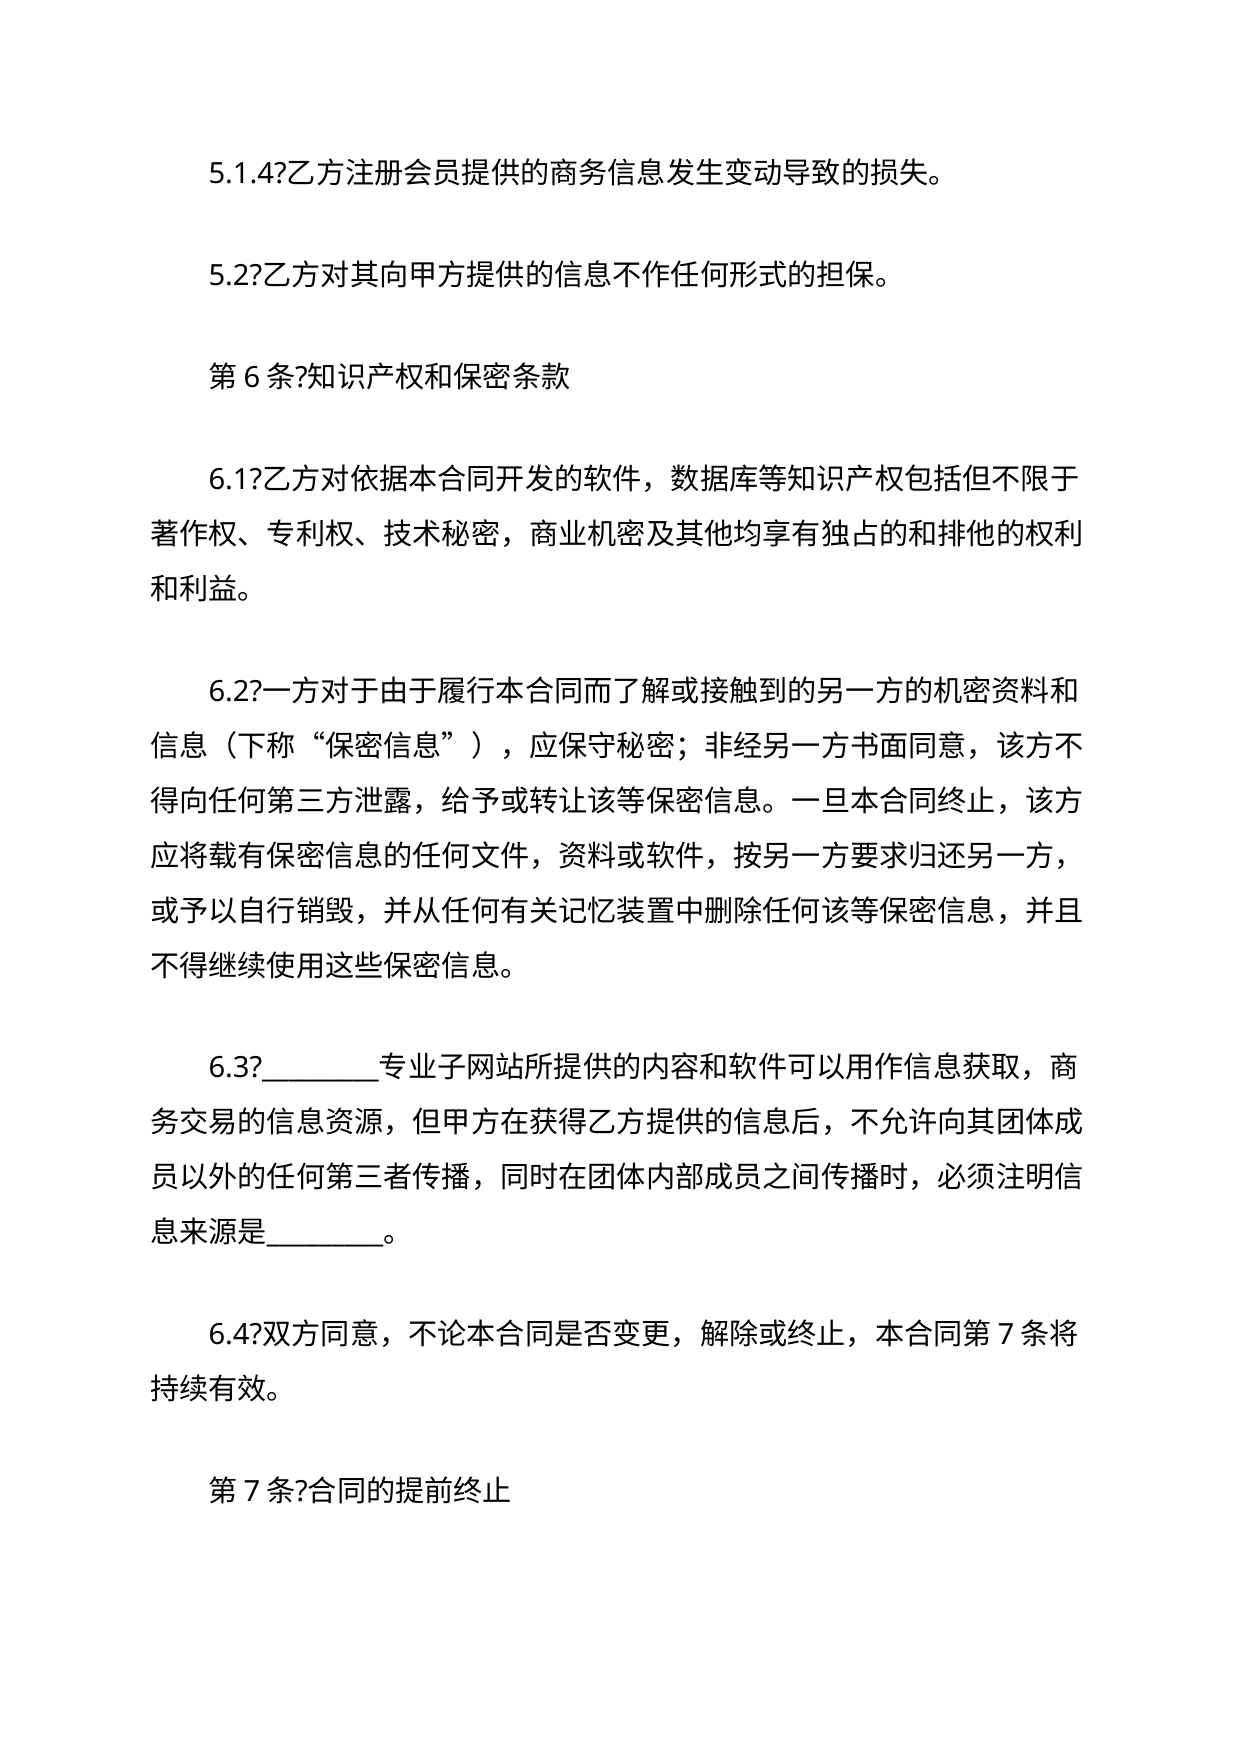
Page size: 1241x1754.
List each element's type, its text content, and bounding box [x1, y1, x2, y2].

text 6.3?_________专业子网站所提供的内容和软件可以用作信息获取，商务交易的信息资源，但甲方在获得乙方提供的信息后，不允许向其团体成员以外的任何第三者传播，同时在团体内部成员之间传播时，必须注明信息来源是_________。 [150, 1044, 1090, 1251]
text 第7条?合同的提前终止 [150, 1467, 1090, 1510]
text 6.1?乙方对依据本合同开发的软件，数据库等知识产权包括但不限于著作权、专利权、技术秘密，商业机密及其他均享有独占的和排他的权利和利益。 [150, 456, 1090, 608]
text 6.4?双方同意，不论本合同是否变更，解除或终止，本合同第7条将持续有效。 [150, 1311, 1090, 1408]
text 6.2?一方对于由于履行本合同而了解或接触到的另一方的机密资料和信息（下称“保密信息”），应保守秘密；非经另一方书面同意，该方不得向任何第三方泄露，给予或转让该等保密信息。一旦本合同终止，该方应将载有保密信息的任何文件，资料或软件，按另一方要求归还另一方，或予以自行销毁，并从任何有关记忆装置中删除任何该等保密信息，并且不得继续使用这些保密信息。 [150, 668, 1090, 984]
text 5.2?乙方对其向甲方提供的信息不作任何形式的担保。 [150, 252, 1090, 294]
text 5.1.4?乙方注册会员提供的商务信息发生变动导致的损失。 [150, 150, 1090, 192]
text 第6条?知识产权和保密条款 [150, 354, 1090, 396]
